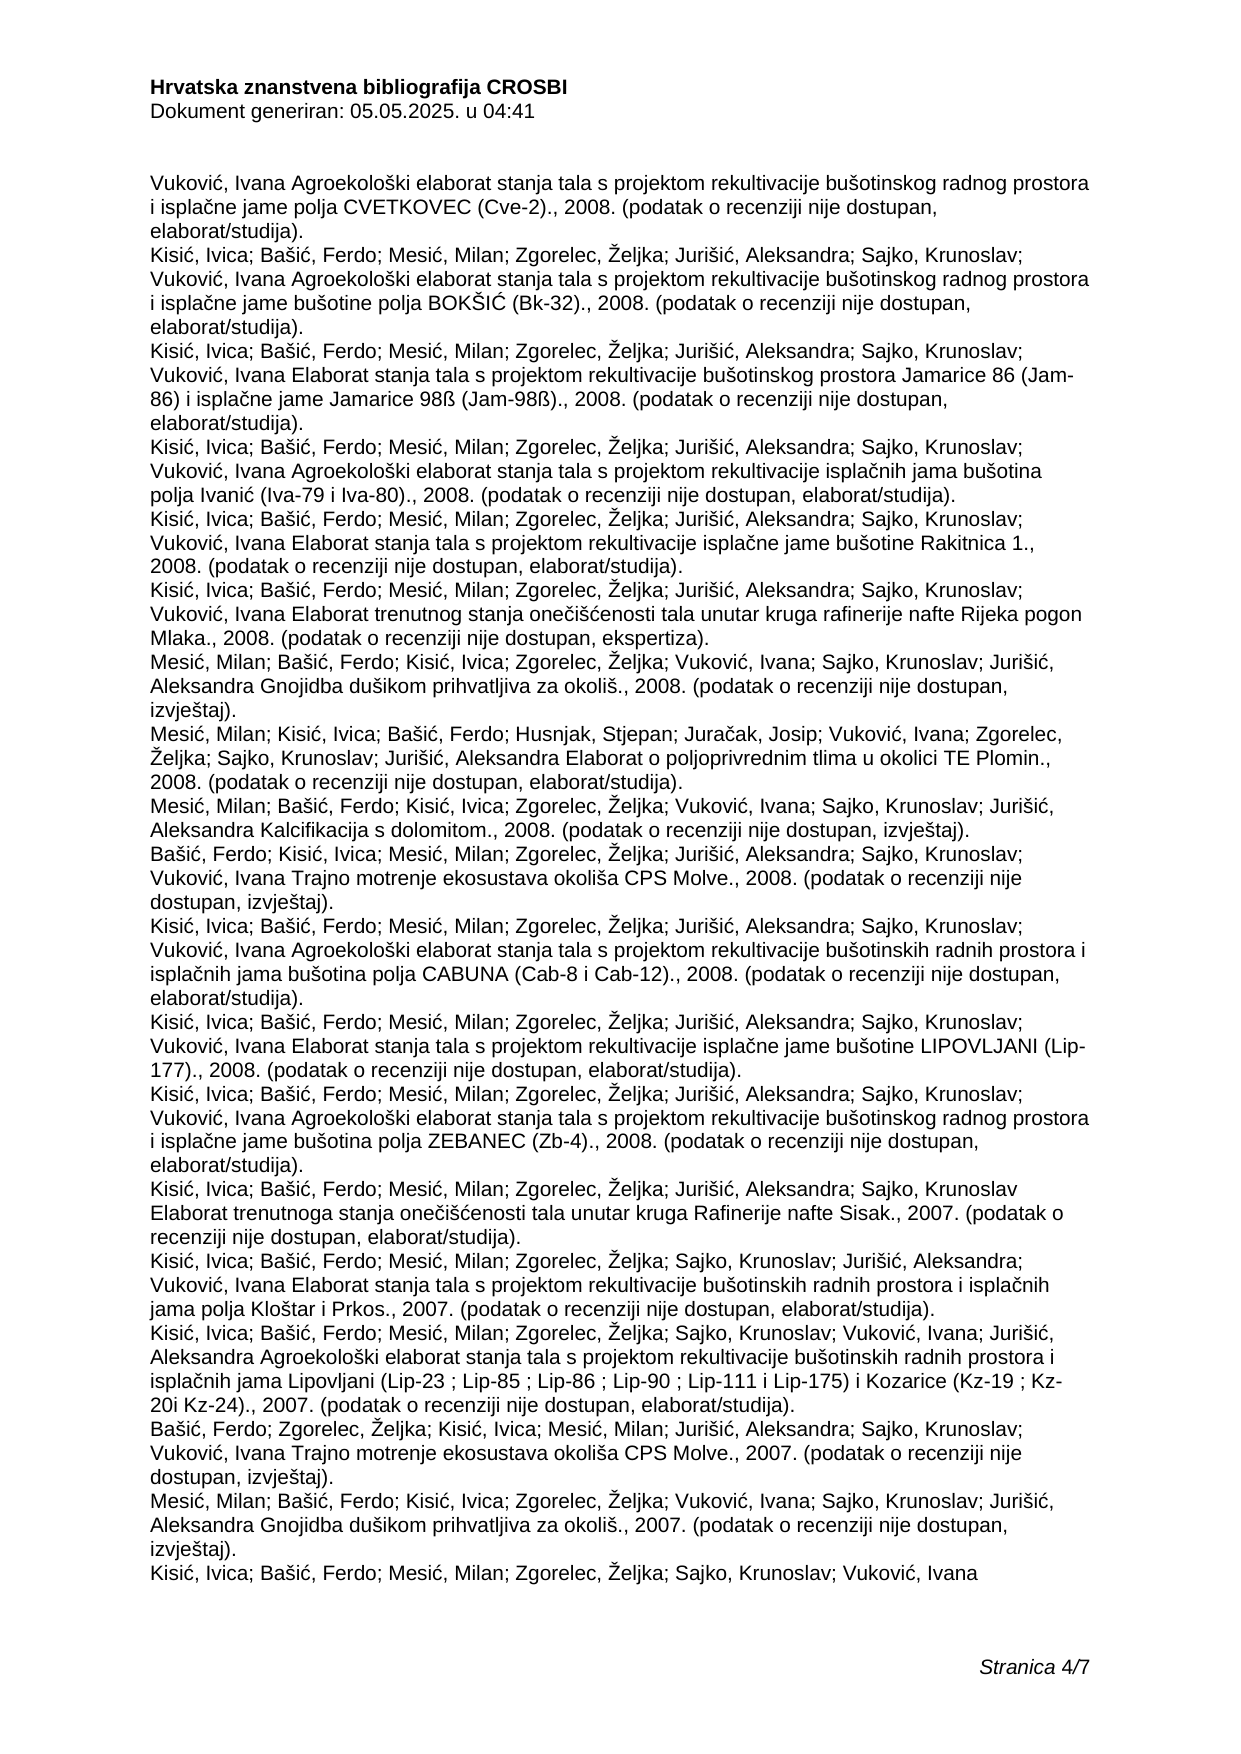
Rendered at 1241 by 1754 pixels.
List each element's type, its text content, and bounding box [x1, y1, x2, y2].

text Kisić, Ivica; Bašić, Ferdo; Mesić, Milan; Zgorelec, Željka; Jurišić, Aleksandra; Sajko, Krunoslav; Vuković, Ivana [150, 914, 1090, 1009]
text Kisić, Ivica; Bašić, Ferdo; Mesić, Milan; Zgorelec, Željka; Jurišić, Aleksandra; Sajko, Krunoslav; Vuković, Ivana [150, 578, 1090, 650]
text Kisić, Ivica; Bašić, Ferdo; Mesić, Milan; Zgorelec, Željka; Jurišić, Aleksandra; Sajko, Krunoslav; Vuković, Ivana [150, 1009, 1090, 1081]
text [150, 1561, 1090, 1584]
text Mesić, Milan; Bašić, Ferdo; Kisić, Ivica; Zgorelec, Željka; Vuković, Ivana; Sajko, Krunoslav; Jurišić, Aleksandra [150, 794, 1090, 842]
text Bašić, Ferdo; Zgorelec, Željka; Kisić, Ivica; Mesić, Milan; Jurišić, Aleksandra; Sajko, Krunoslav; Vuković, Ivana [150, 1417, 1090, 1489]
text Kisić, Ivica; Bašić, Ferdo; Mesić, Milan; Zgorelec, Željka; Jurišić, Aleksandra; Sajko, Krunoslav; Vuković, Ivana [150, 339, 1090, 434]
text Kisić, Ivica; Bašić, Ferdo; Mesić, Milan; Zgorelec, Željka; Jurišić, Aleksandra; Sajko, Krunoslav; Vuković, Ivana [150, 1081, 1090, 1177]
text Mesić, Milan; Kisić, Ivica; Bašić, Ferdo; Husnjak, Stjepan; Juračak, Josip; Vuković, Ivana; Zgorelec, Željka; Sajko, Krunoslav; Jurišić, Aleksandra [150, 722, 1090, 794]
text Mesić, Milan; Bašić, Ferdo; Kisić, Ivica; Zgorelec, Željka; Vuković, Ivana; Sajko, Krunoslav; Jurišić, Aleksandra [150, 1489, 1090, 1561]
text Kisić, Ivica; Bašić, Ferdo; Mesić, Milan; Zgorelec, Željka; Jurišić, Aleksandra; Sajko, Krunoslav [150, 1177, 1090, 1249]
text Kisić, Ivica; Bašić, Ferdo; Mesić, Milan; Zgorelec, Željka; Sajko, Krunoslav; Vuković, Ivana; Jurišić, Aleksandra [150, 1321, 1090, 1417]
text Bašić, Ferdo; Kisić, Ivica; Mesić, Milan; Zgorelec, Željka; Jurišić, Aleksandra; Sajko, Krunoslav; Vuković, Ivana [150, 842, 1090, 914]
text Kisić, Ivica; Bašić, Ferdo; Mesić, Milan; Zgorelec, Željka; Jurišić, Aleksandra; Sajko, Krunoslav; Vuković, Ivana [150, 506, 1090, 578]
text Kisić, Ivica; Bašić, Ferdo; Mesić, Milan; Zgorelec, Željka; Jurišić, Aleksandra; Sajko, Krunoslav; Vuković, Ivana [150, 434, 1090, 506]
text Kisić, Ivica; Bašić, Ferdo; Mesić, Milan; Zgorelec, Željka; Sajko, Krunoslav; Jurišić, Aleksandra; Vuković, Ivana [150, 1249, 1090, 1321]
text Mesić, Milan; Bašić, Ferdo; Kisić, Ivica; Zgorelec, Željka; Vuković, Ivana; Sajko, Krunoslav; Jurišić, Aleksandra [150, 650, 1090, 722]
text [150, 171, 1090, 243]
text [150, 243, 1090, 339]
